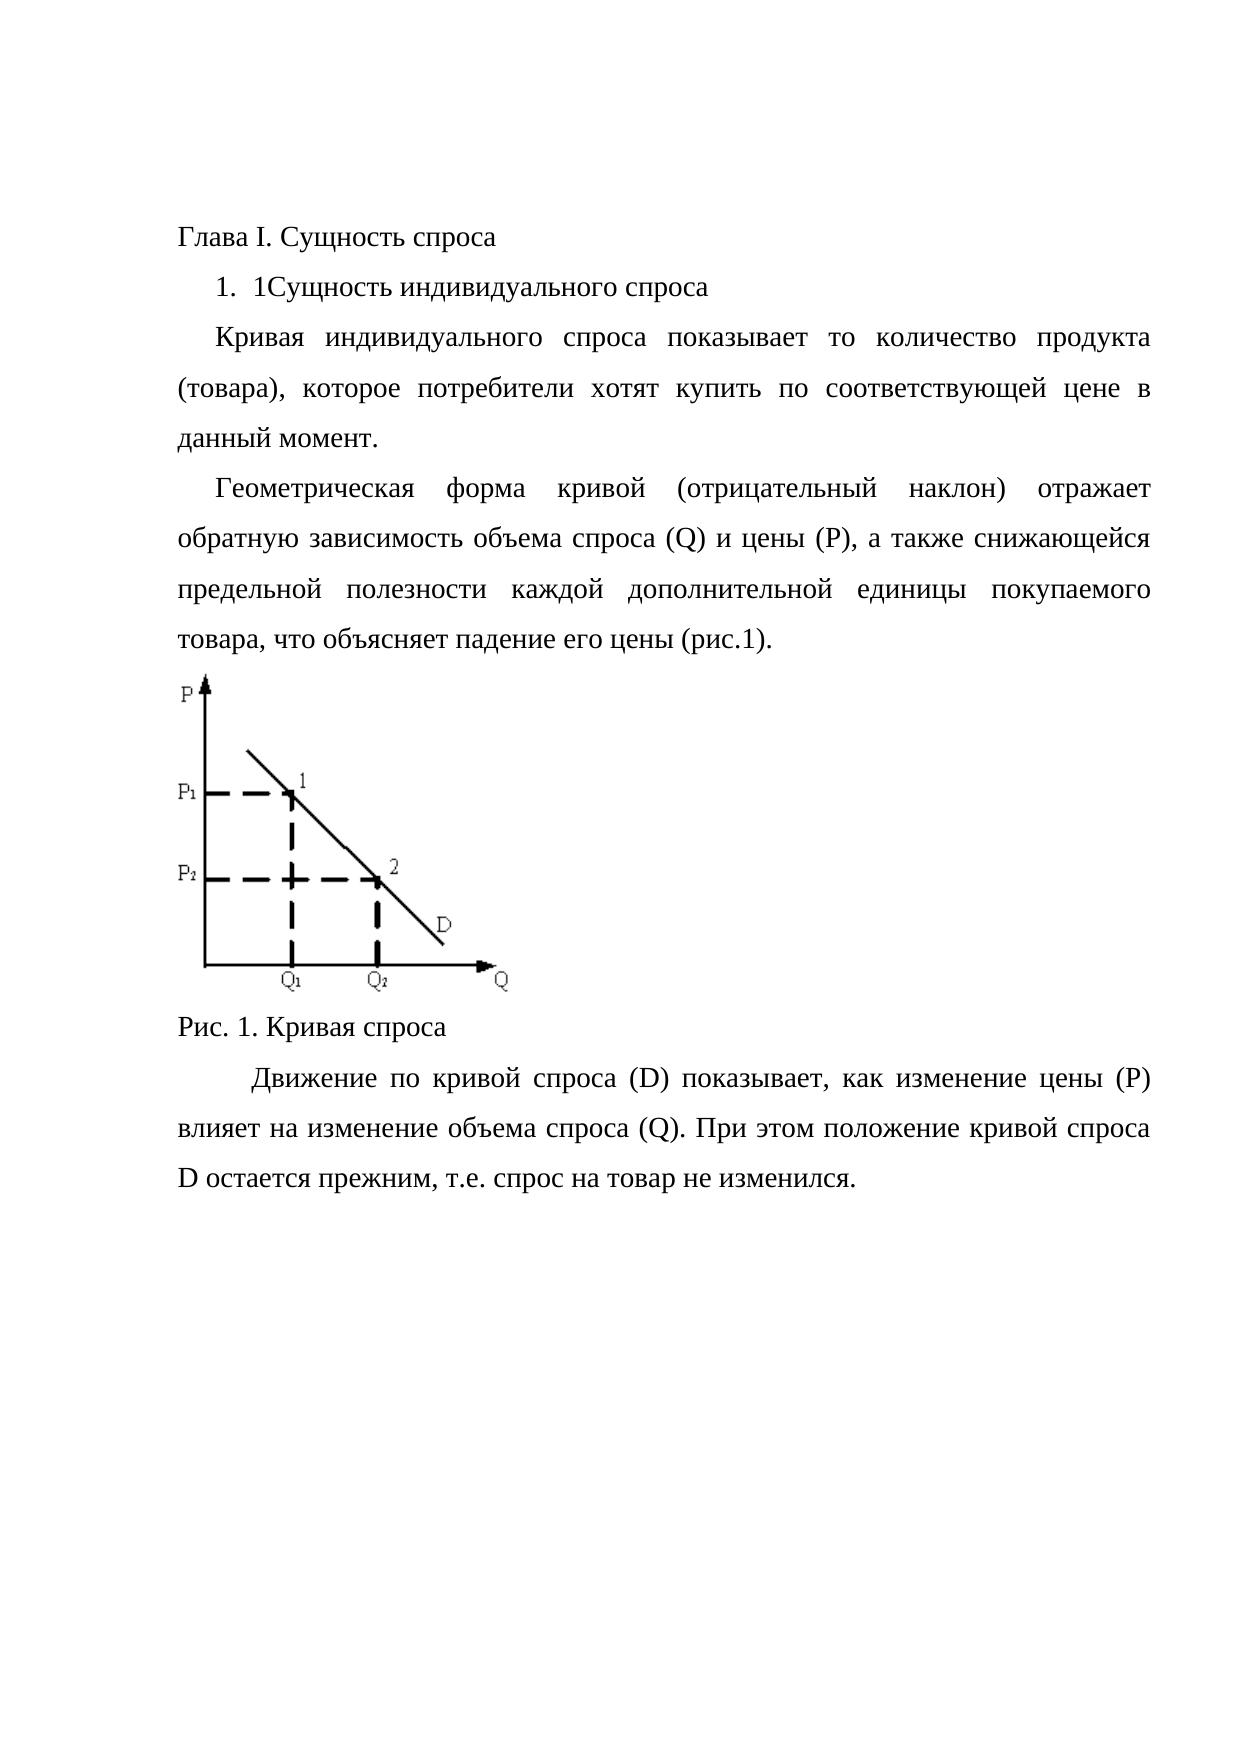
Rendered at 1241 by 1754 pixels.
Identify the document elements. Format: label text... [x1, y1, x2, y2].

text Движение по кривой спроса (D) показывает, как изменение цены (P) влияет на изменение объема спроса (Q). При этом положение кривой спроса D остается прежним, т.е. спрос на товар не изменился. [177, 1060, 1152, 1194]
text Кривая индивидуального спроса показывает то количество продукта (товара), которое потребители хотят купить по соответствующей цене в данный момент. [177, 319, 1152, 453]
text Рис. 1. Кривая спроса [177, 1009, 1152, 1043]
text Глава I. Сущность спроса [177, 219, 1152, 252]
list 1Сущность индивидуального спроса [215, 269, 1152, 303]
picture [177, 671, 511, 995]
text Геометрическая форма кривой (отрицательный наклон) отражает обратную зависимость объема спроса (Q) и цены (P), а также снижающейся предельной полезности каждой дополнительной единицы покупаемого товара, что объясняет падение его цены (рис.1). [177, 470, 1152, 655]
